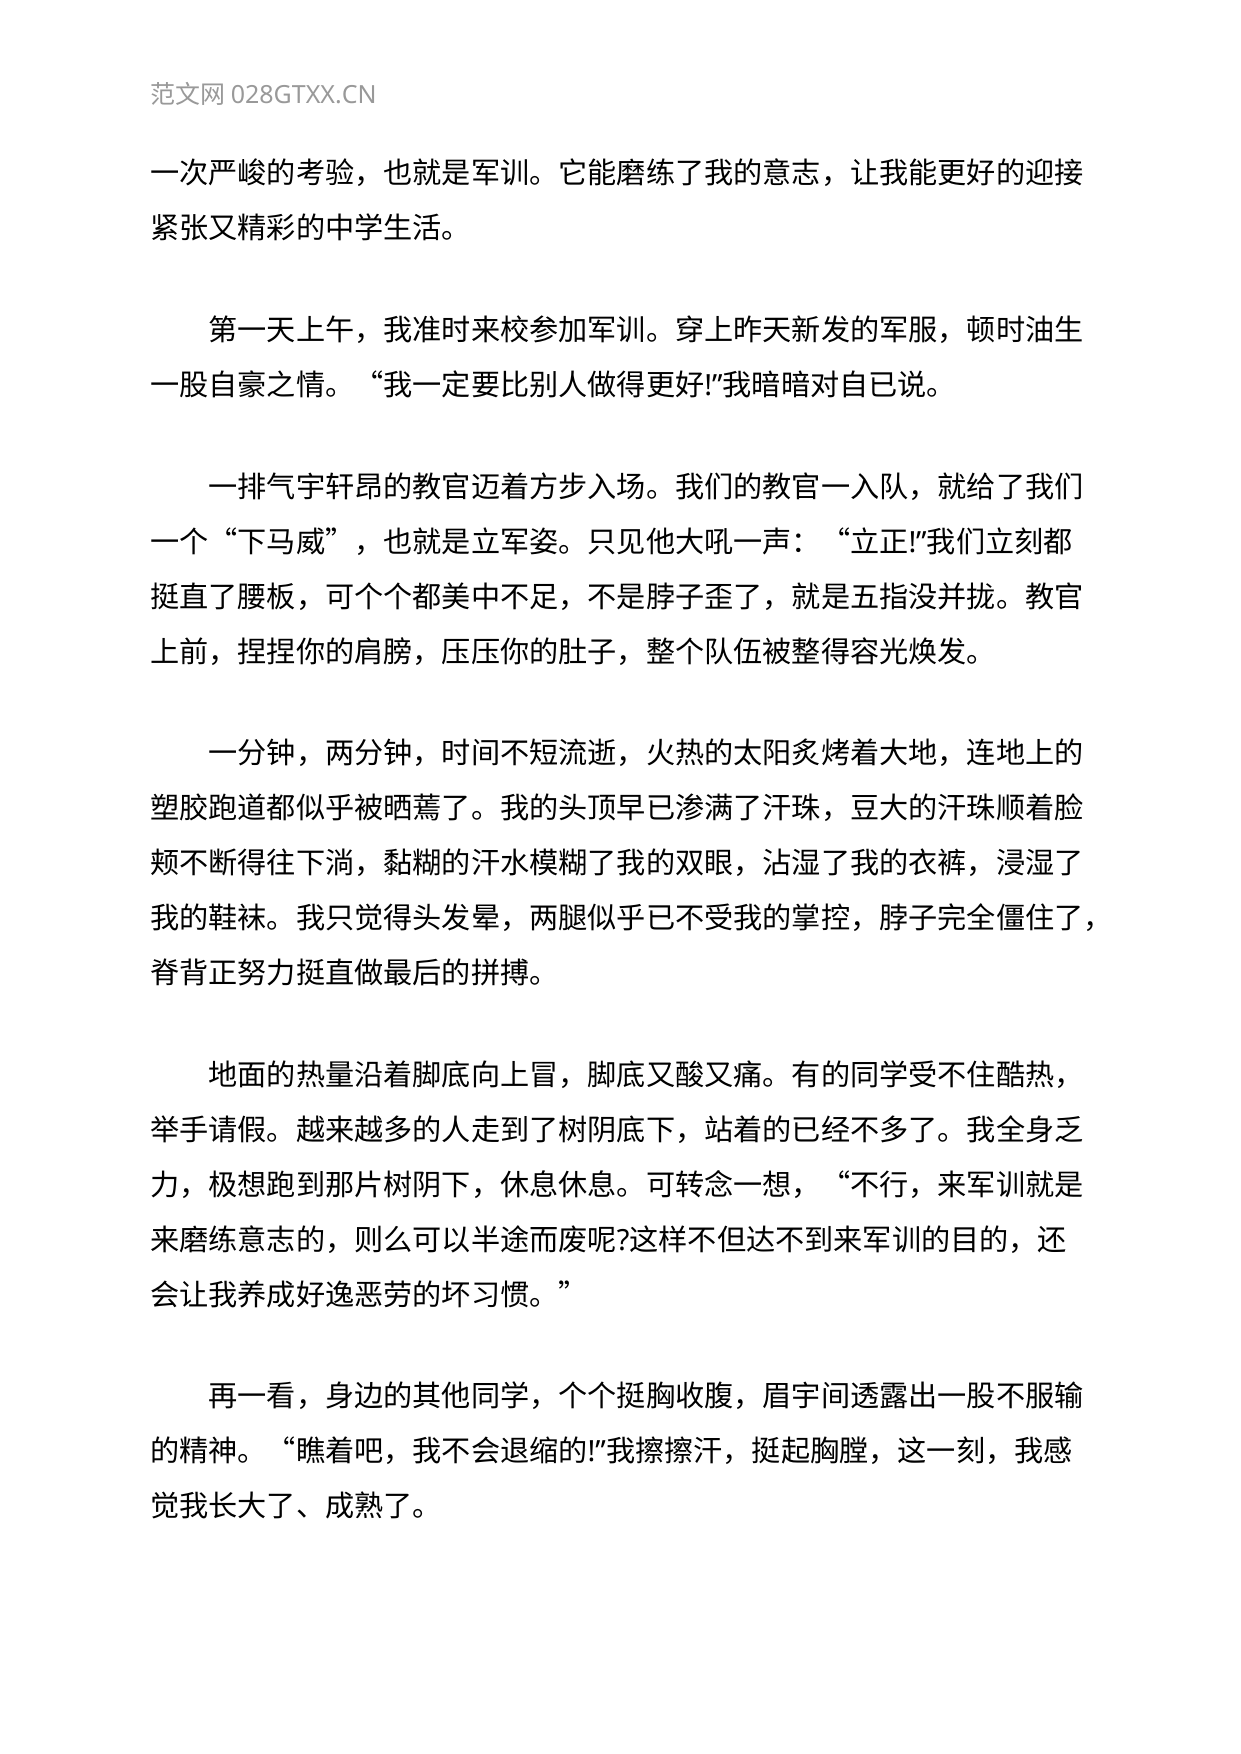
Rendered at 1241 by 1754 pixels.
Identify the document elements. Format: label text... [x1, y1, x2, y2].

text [150, 150, 1090, 247]
text 一排气宇轩昂的教官迈着方步入场。我们的教官一入队，就给了我们一个“下马威”，也就是立军姿。只见他大吼一声：“立正!”我们立刻都挺直了腰板，可个个都美中不足，不是脖子歪了，就是五指没并拢。教官上前，捏捏你的肩膀，压压你的肚子，整个队伍被整得容光焕发。 [150, 463, 1090, 671]
text 一分钟，两分钟，时间不短流逝，火热的太阳炙烤着大地，连地上的塑胶跑道都似乎被晒蔫了。我的头顶早已渗满了汗珠，豆大的汗珠顺着脸颊不断得往下淌，黏糊的汗水模糊了我的双眼，沾湿了我的衣裤，浸湿了我的鞋袜。我只觉得头发晕，两腿似乎已不受我的掌控，脖子完全僵住了，脊背正努力挺直做最后的拼搏。 [150, 730, 1090, 992]
text 第一天上午，我准时来校参加军训。穿上昨天新发的军服，顿时油生一股自豪之情。“我一定要比别人做得更好!”我暗暗对自已说。 [150, 307, 1090, 404]
text 再一看，身边的其他同学，个个挺胸收腹，眉宇间透露出一股不服输的精神。“瞧着吧，我不会退缩的!”我擦擦汗，挺起胸膛，这一刻，我感觉我长大了、成熟了。 [150, 1373, 1090, 1525]
text 地面的热量沿着脚底向上冒，脚底又酸又痛。有的同学受不住酷热，举手请假。越来越多的人走到了树阴底下，站着的已经不多了。我全身乏力，极想跑到那片树阴下，休息休息。可转念一想，“不行，来军训就是来磨练意志的，则么可以半途而废呢?这样不但达不到来军训的目的，还会让我养成好逸恶劳的坏习惯。” [150, 1051, 1090, 1313]
